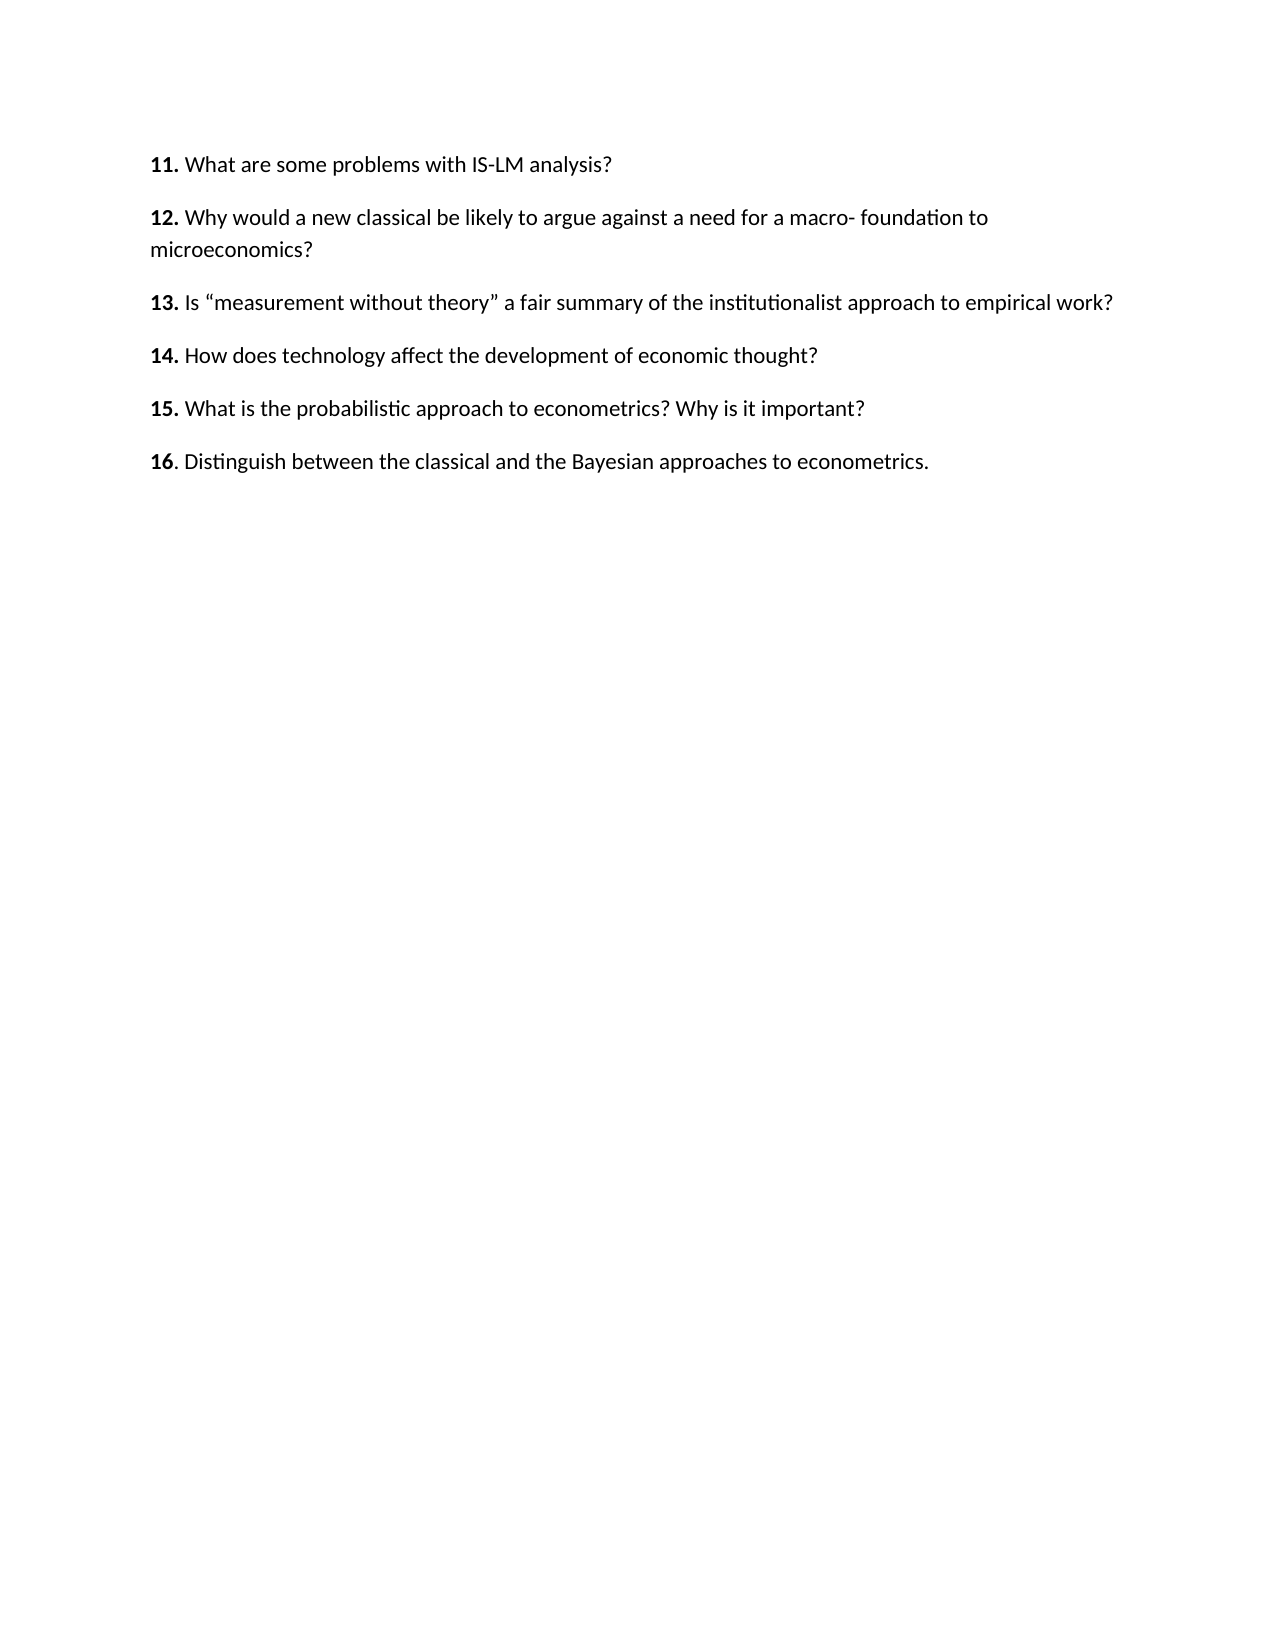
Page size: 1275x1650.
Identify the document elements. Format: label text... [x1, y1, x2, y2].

text 15. What is the probabilistic approach to econometrics? Why is it important? [150, 394, 1125, 422]
text 12. Why would a new classical be likely to argue against a need for a macro- foundation to microeconomics? [150, 203, 1125, 263]
text 14. How does technology affect the development of economic thought? [150, 341, 1125, 369]
text 13. Is “measurement without theory” a fair summary of the institutionalist approach to empirical work? [150, 288, 1125, 316]
text 16. Distinguish between the classical and the Bayesian approaches to econometrics. [150, 447, 1125, 475]
text 11. What are some problems with IS-LM analysis? [150, 150, 1125, 178]
